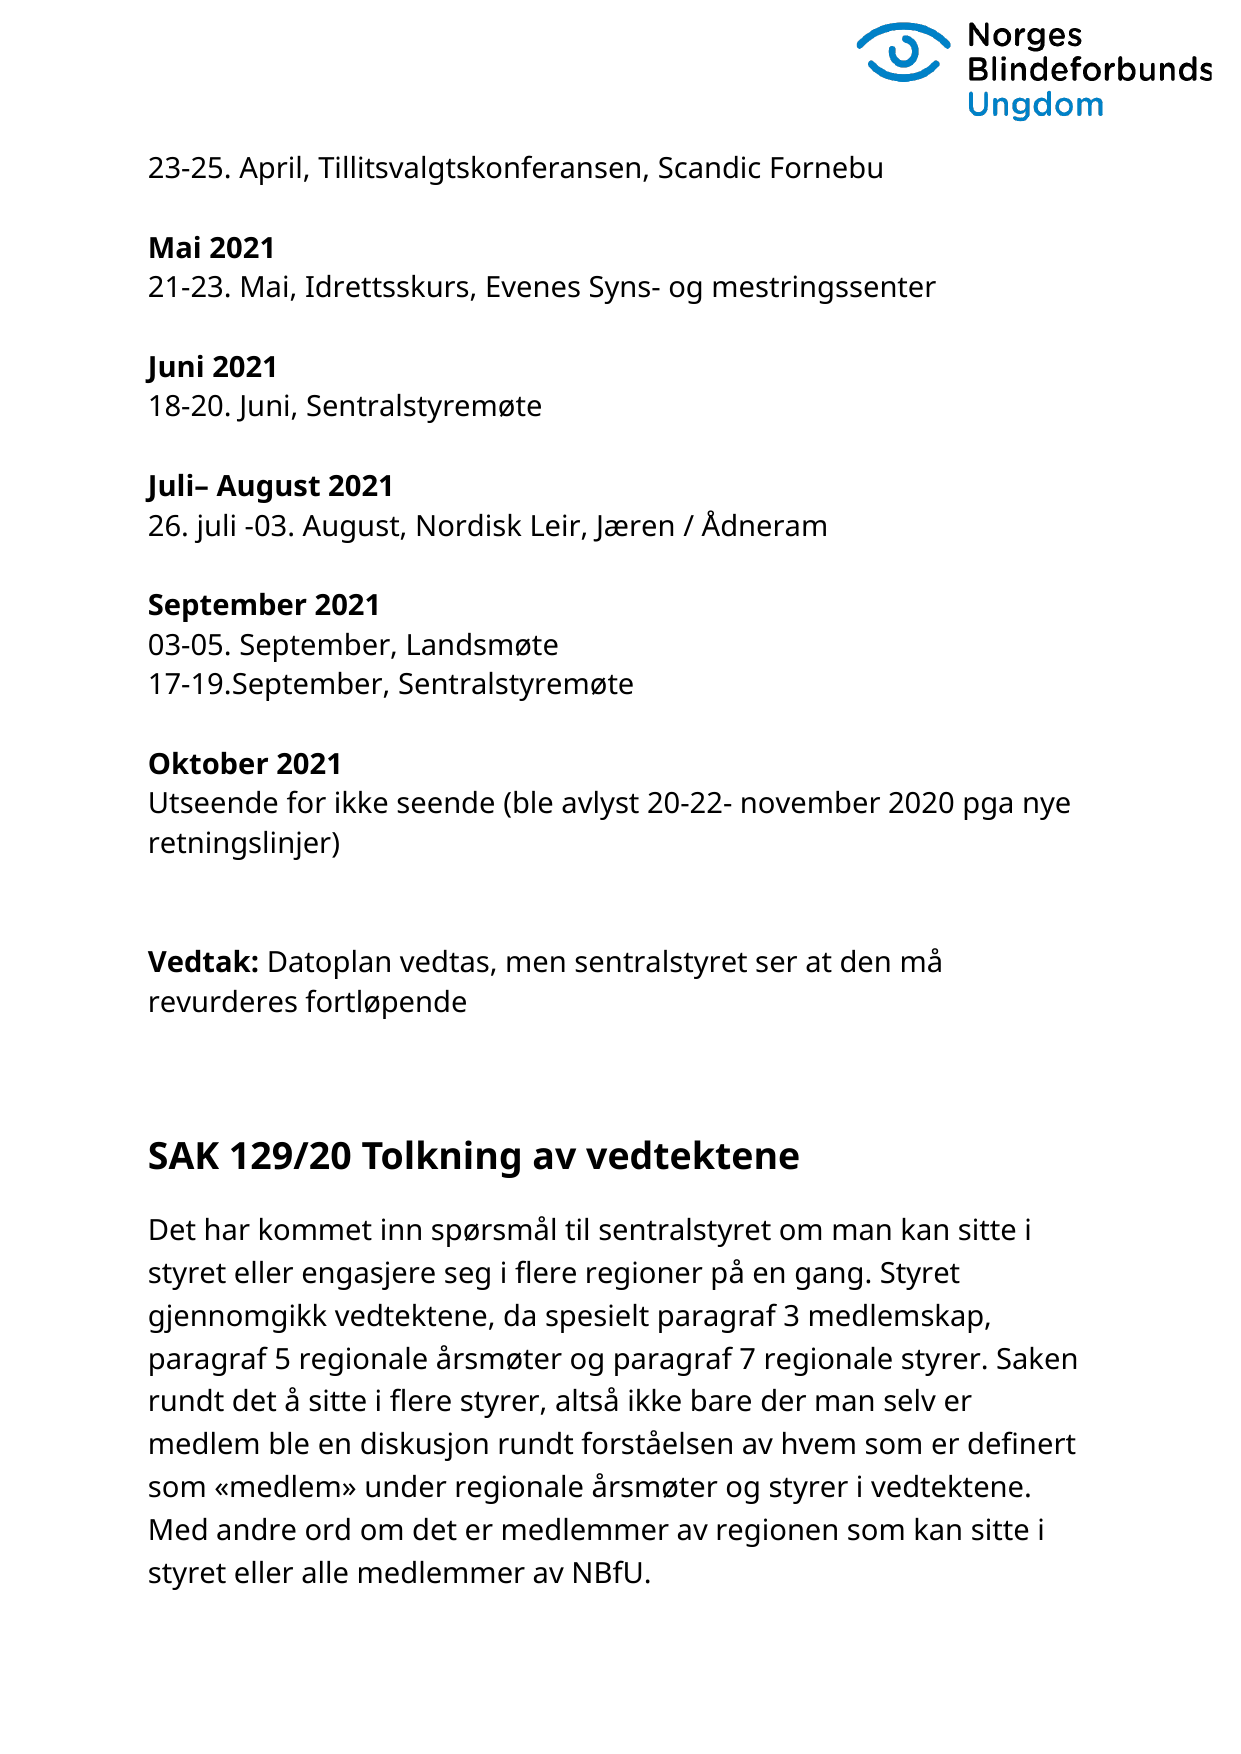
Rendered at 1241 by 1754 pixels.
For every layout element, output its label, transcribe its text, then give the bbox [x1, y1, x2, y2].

subtitle SAK 129/20 Tolkning av vedtektene [148, 1129, 1093, 1180]
text Juni 2021 [148, 346, 1093, 386]
text Mai 2021 [148, 227, 1093, 267]
picture [855, 22, 1212, 122]
text Det har kommet inn spørsmål til sentralstyret om man kan sitte i styret eller engasjere seg i flere regioner på en gang. Styret gjennomgikk vedtektene, da spesielt paragraf 3 medlemskap, paragraf 5 regionale årsmøter og paragraf 7 regionale styrer. Saken rundt det å sitte i flere styrer, altså ikke bare der man selv er medlem ble en diskusjon rundt forståelsen av hvem som er definert som «medlem» under regionale årsmøter og styrer i vedtektene. Med andre ord om det er medlemmer av regionen som kan sitte i styret eller alle medlemmer av NBfU. [148, 1209, 1093, 1592]
text 23-25. April, Tillitsvalgtskonferansen, Scandic Fornebu [148, 148, 1093, 187]
text 18-20. Juni, Sentralstyremøte [148, 386, 1093, 425]
picture [1017, 102, 1025, 110]
text Utseende for ikke seende (ble avlyst 20-22- november 2020 pga nye retningslinjer) [148, 783, 1093, 862]
text September 2021 [148, 584, 1093, 624]
text Juli– August 2021 [148, 465, 1093, 505]
text 21-23. Mai, Idrettsskurs, Evenes Syns- og mestringssenter [148, 267, 1093, 306]
text 26. juli -03. August, Nordisk Leir, Jæren / Ådneram [148, 505, 1093, 544]
text 03-05. September, Landsmøte [148, 624, 1093, 663]
text Vedtak: Datoplan vedtas, men sentralstyret ser at den må revurderes fortløpende [148, 941, 1093, 1021]
text Oktober 2021 [148, 743, 1093, 783]
text 17-19.September, Sentralstyremøte [148, 663, 1093, 703]
